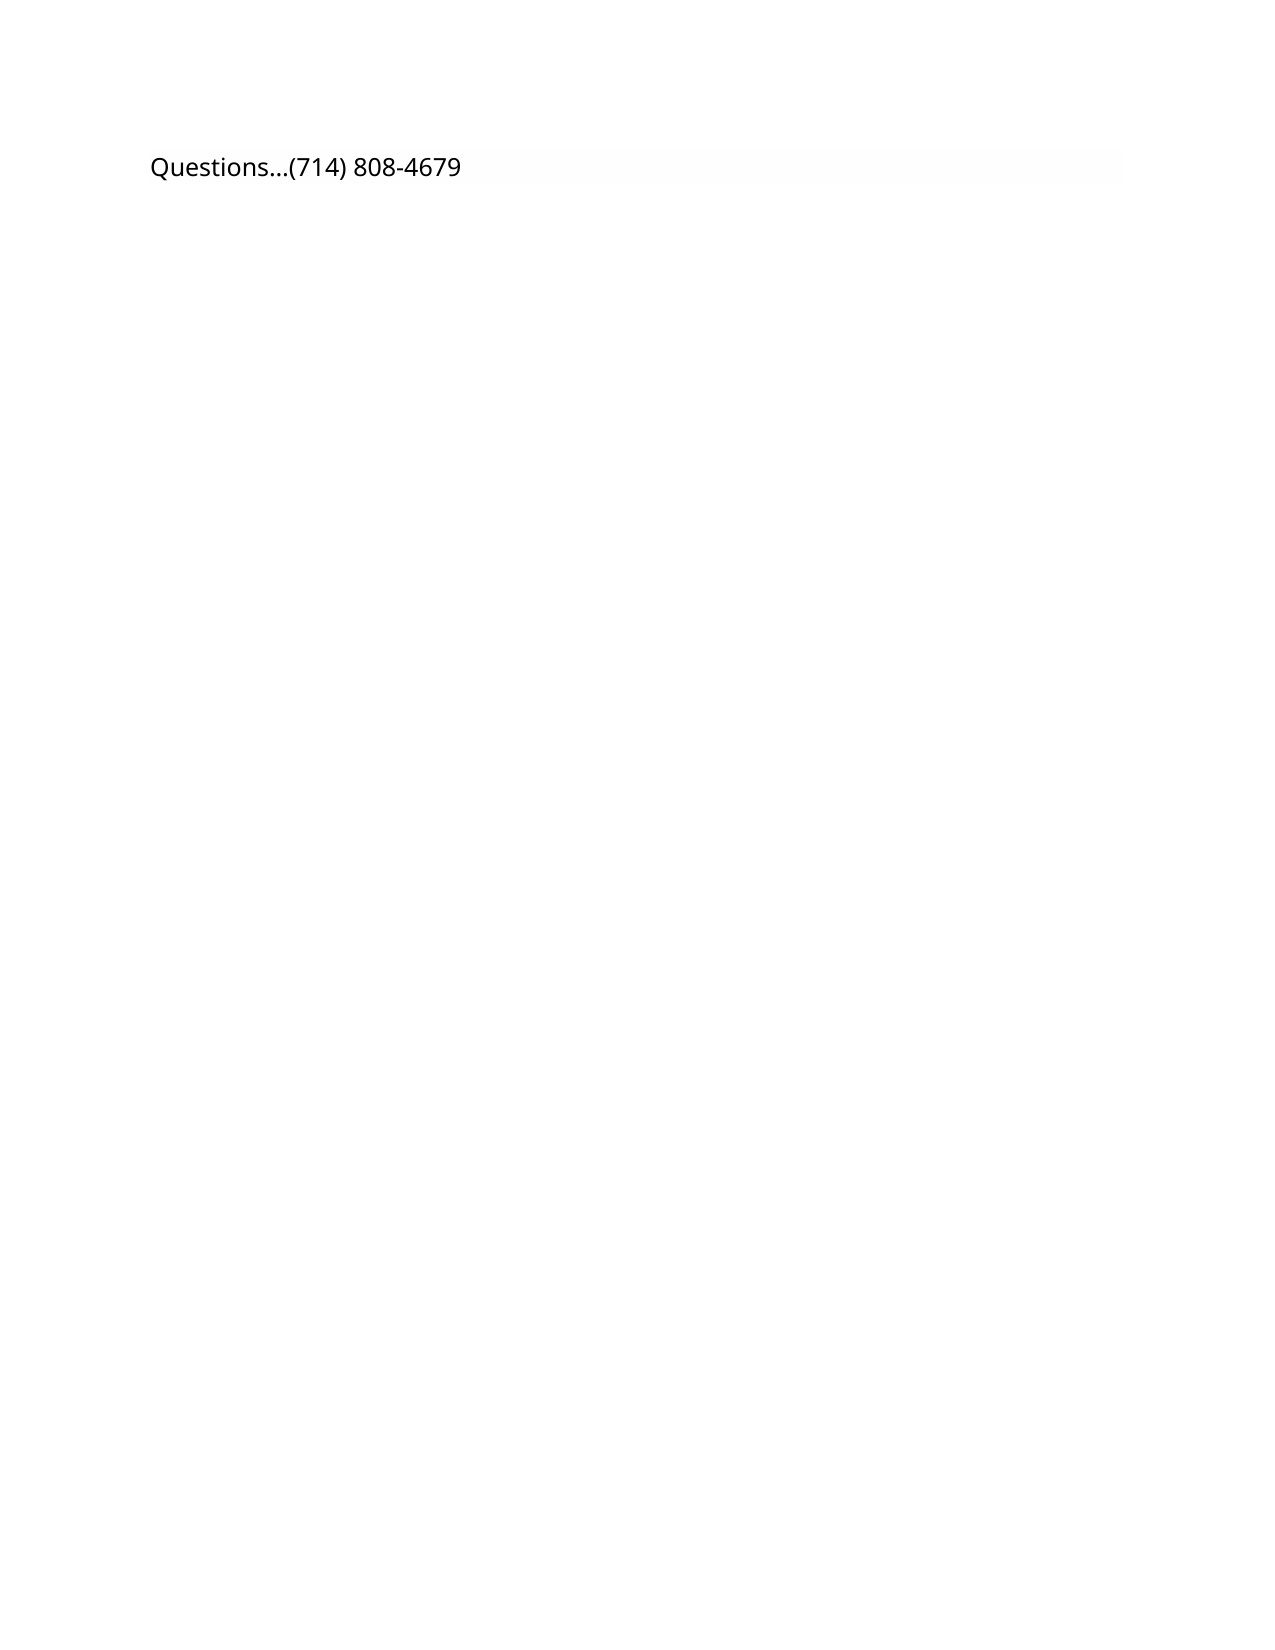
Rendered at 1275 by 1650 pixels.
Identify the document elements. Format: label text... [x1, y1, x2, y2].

text Questions…(714) 808-4679 [150, 150, 1125, 184]
